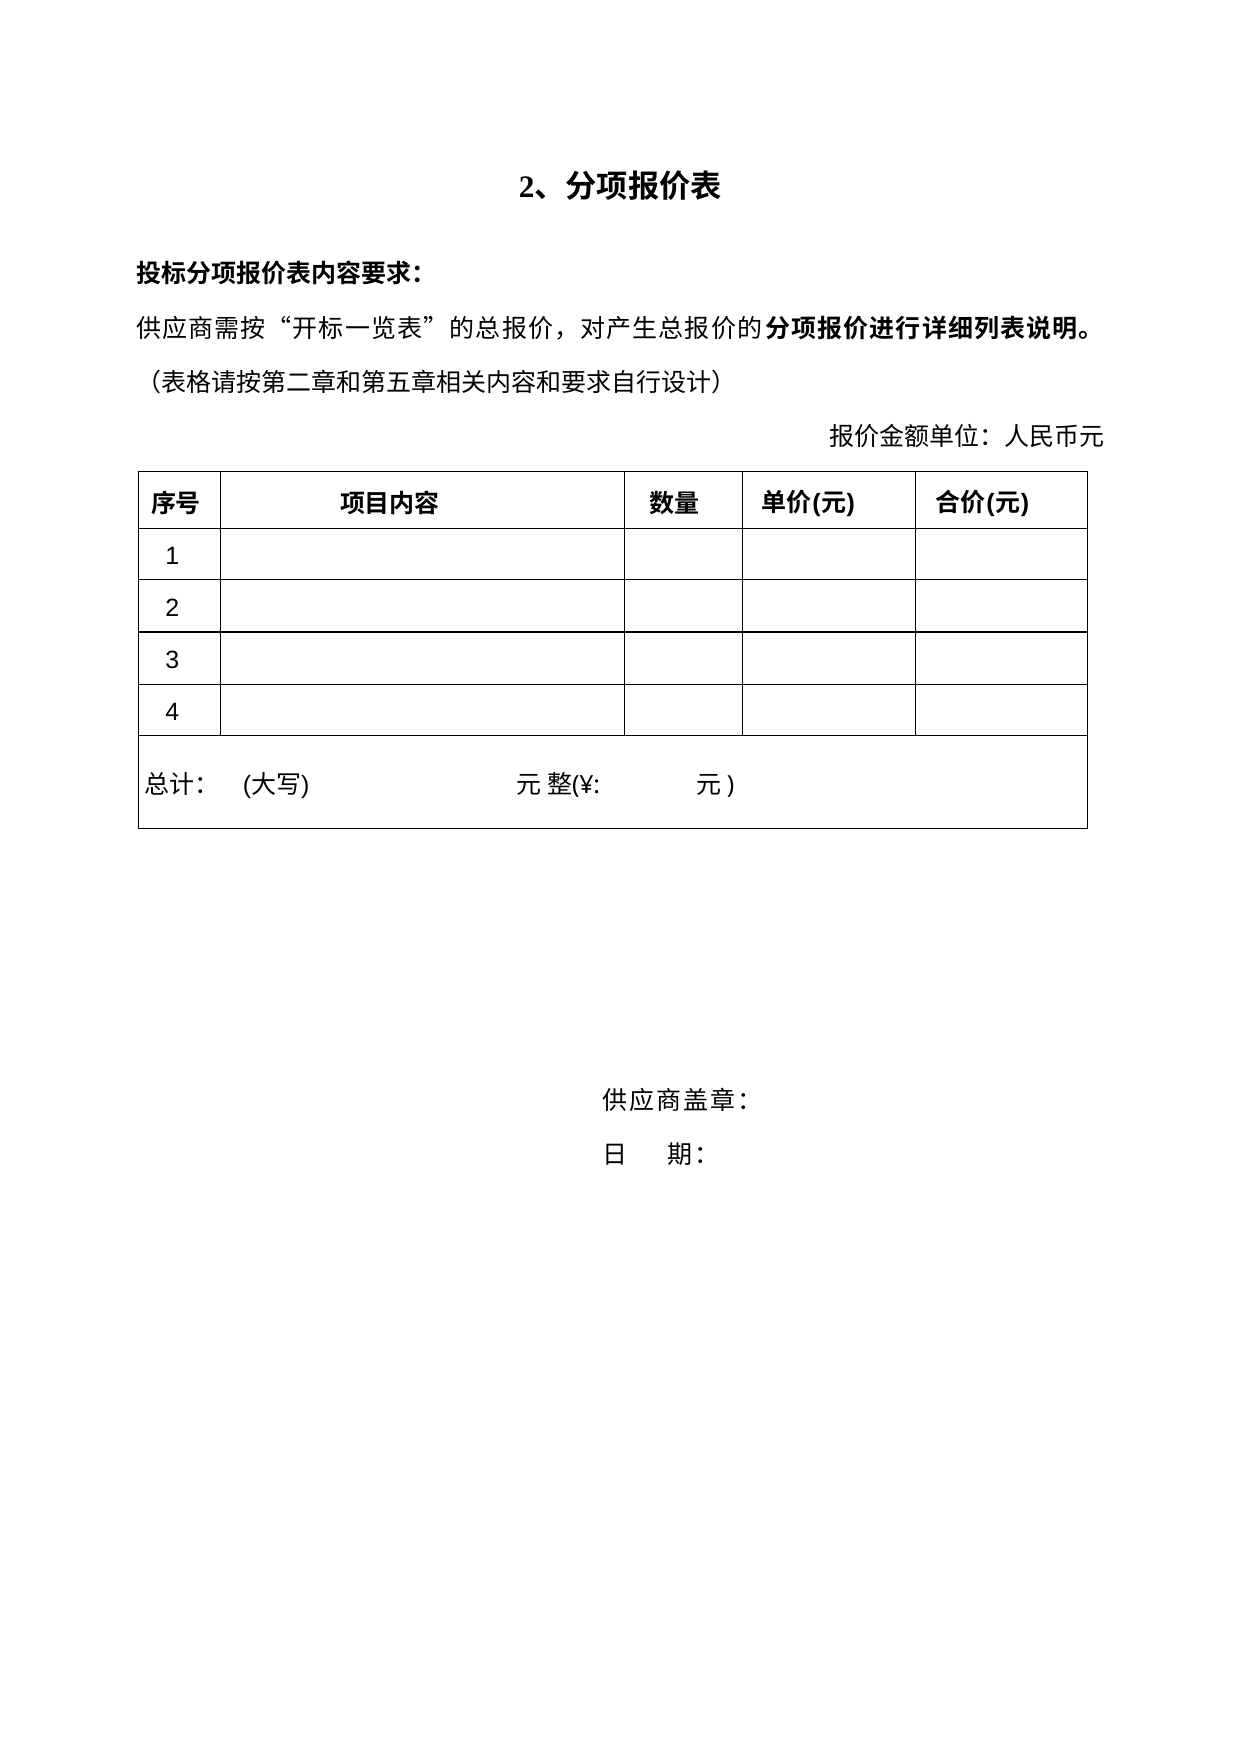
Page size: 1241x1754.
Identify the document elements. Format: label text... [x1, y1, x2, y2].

text 供应商需按“开标一览表”的总报价，对产生总报价的分项报价进行详细列表说明。（表格请按第二章和第五章相关内容和要求自行设计） [136, 308, 1104, 399]
table_cell [625, 633, 742, 684]
table_cell [625, 580, 742, 631]
table_cell 3 [139, 633, 220, 684]
table_cell 1 [139, 529, 220, 579]
table_cell [916, 529, 1087, 579]
table_cell [221, 529, 624, 579]
table_cell [221, 633, 624, 684]
table_cell [916, 633, 1087, 684]
table_cell 总计： (大写) 元 整(¥: 元 ) [139, 736, 1087, 828]
table_cell [221, 580, 624, 631]
table_cell [625, 529, 742, 579]
table_cell 4 [139, 685, 220, 735]
table_cell [743, 529, 915, 579]
text 报价金额单位：人民币元 [136, 417, 1104, 453]
table_cell [743, 633, 915, 684]
text 日 期： [136, 1135, 1104, 1171]
table_cell 2 [139, 580, 220, 631]
table_header 项目内容 [221, 472, 624, 527]
table_cell [743, 580, 915, 631]
table_cell [625, 685, 742, 735]
table_header 数量 [625, 472, 742, 527]
table_cell [221, 685, 624, 735]
table_cell [916, 685, 1087, 735]
text 供应商盖章： [136, 1081, 1104, 1117]
table_cell [916, 580, 1087, 631]
text 投标分项报价表内容要求： [136, 254, 1104, 290]
subtitle 分项报价表 [136, 161, 1104, 206]
table_header 序号 [139, 472, 220, 527]
table_header 单价(元) [743, 472, 915, 527]
table_cell [743, 685, 915, 735]
table_header 合价(元) [916, 472, 1087, 527]
